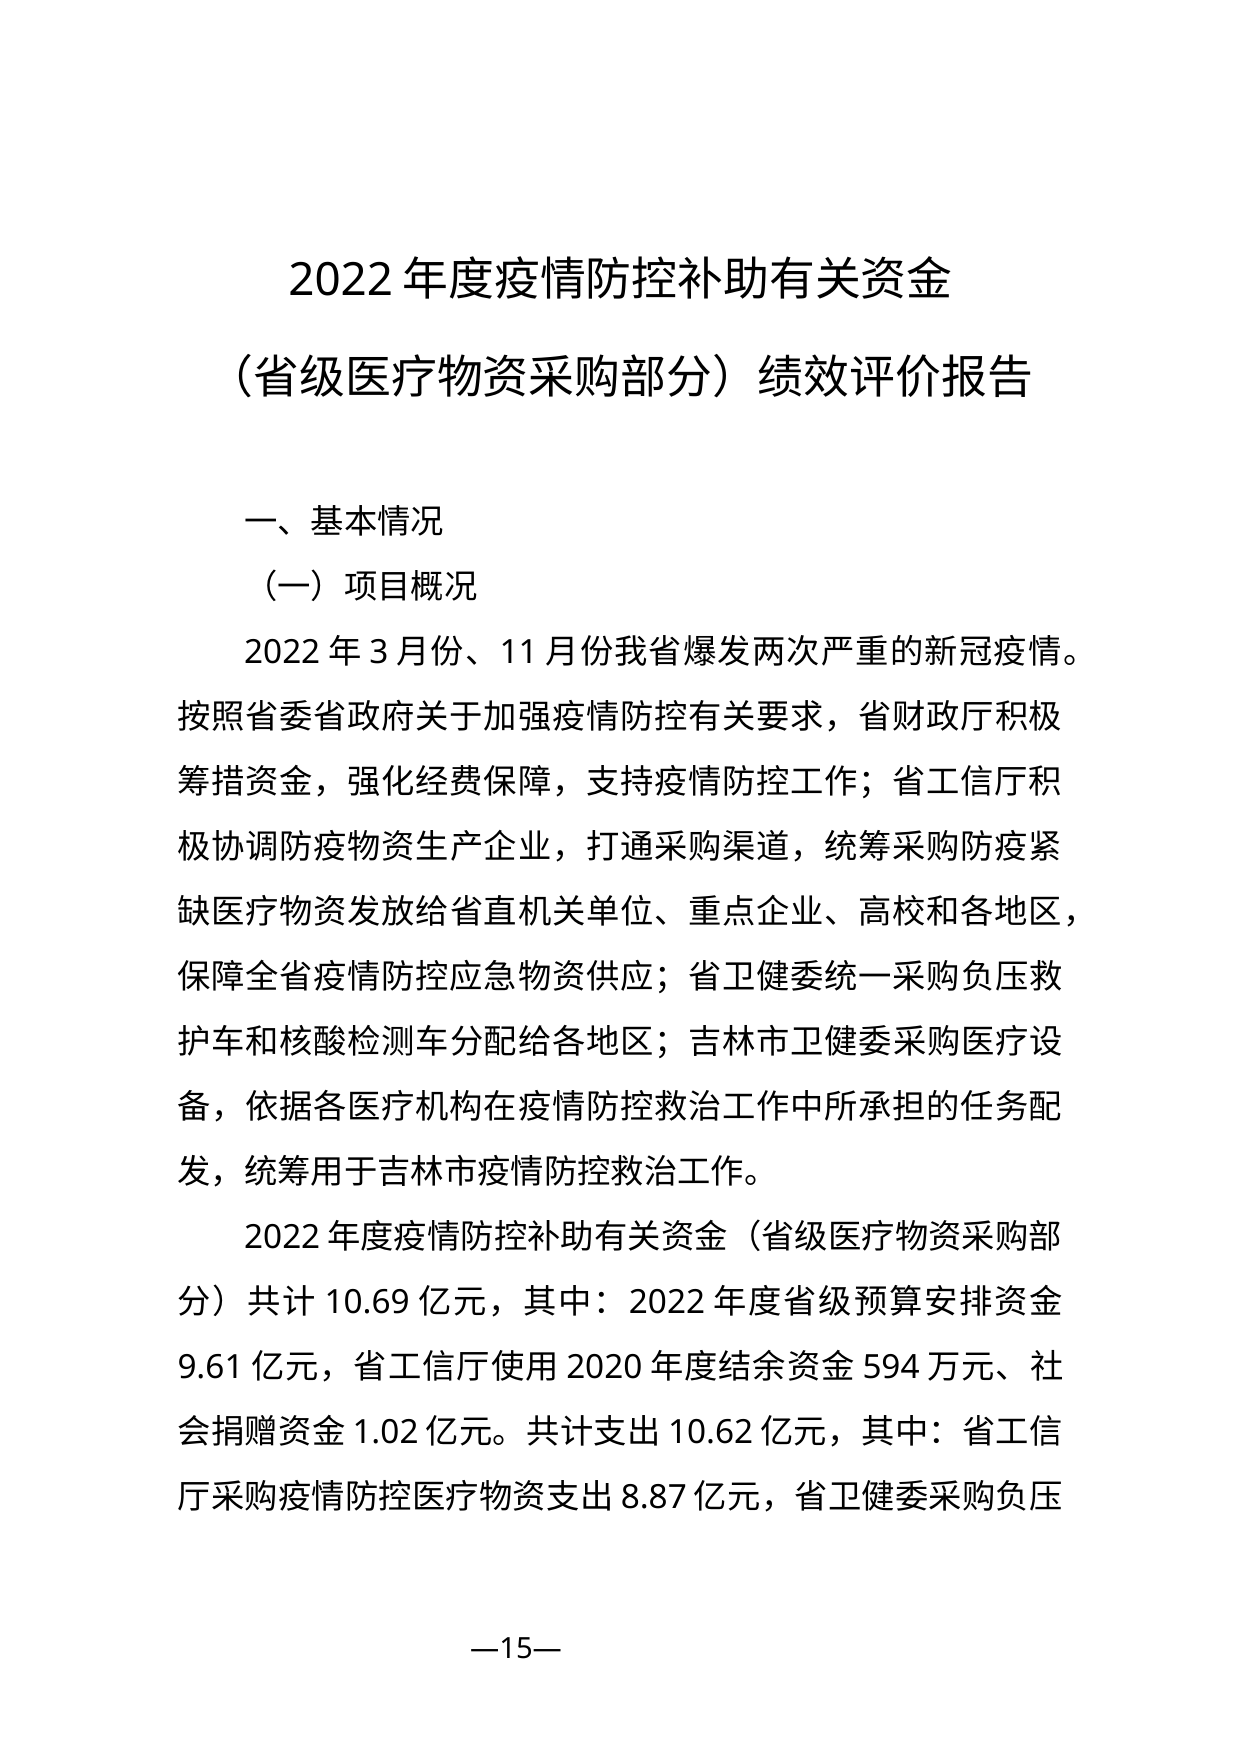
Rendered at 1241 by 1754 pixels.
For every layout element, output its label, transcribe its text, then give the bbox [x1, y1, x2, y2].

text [177, 1202, 1063, 1527]
text 一、基本情况 [177, 487, 1063, 552]
text （一）项目概况 [177, 552, 1063, 617]
text 2022年度疫情防控补助有关资金 [177, 227, 1063, 324]
text 2022年3月份、11月份我省爆发两次严重的新冠疫情。按照省委省政府关于加强疫情防控有关要求，省财政厅积极筹措资金，强化经费保障，支持疫情防控工作；省工信厅积极协调防疫物资生产企业，打通采购渠道，统筹采购防疫紧缺医疗物资发放给省直机关单位、重点企业、高校和各地区，保障全省疫情防控应急物资供应；省卫健委统一采购负压救护车和核酸检测车分配给各地区；吉林市卫健委采购医疗设备，依据各医疗机构在疫情防控救治工作中所承担的任务配发，统筹用于吉林市疫情防控救治工作。 [177, 617, 1063, 1202]
text （省级医疗物资采购部分）绩效评价报告 [177, 324, 1063, 422]
